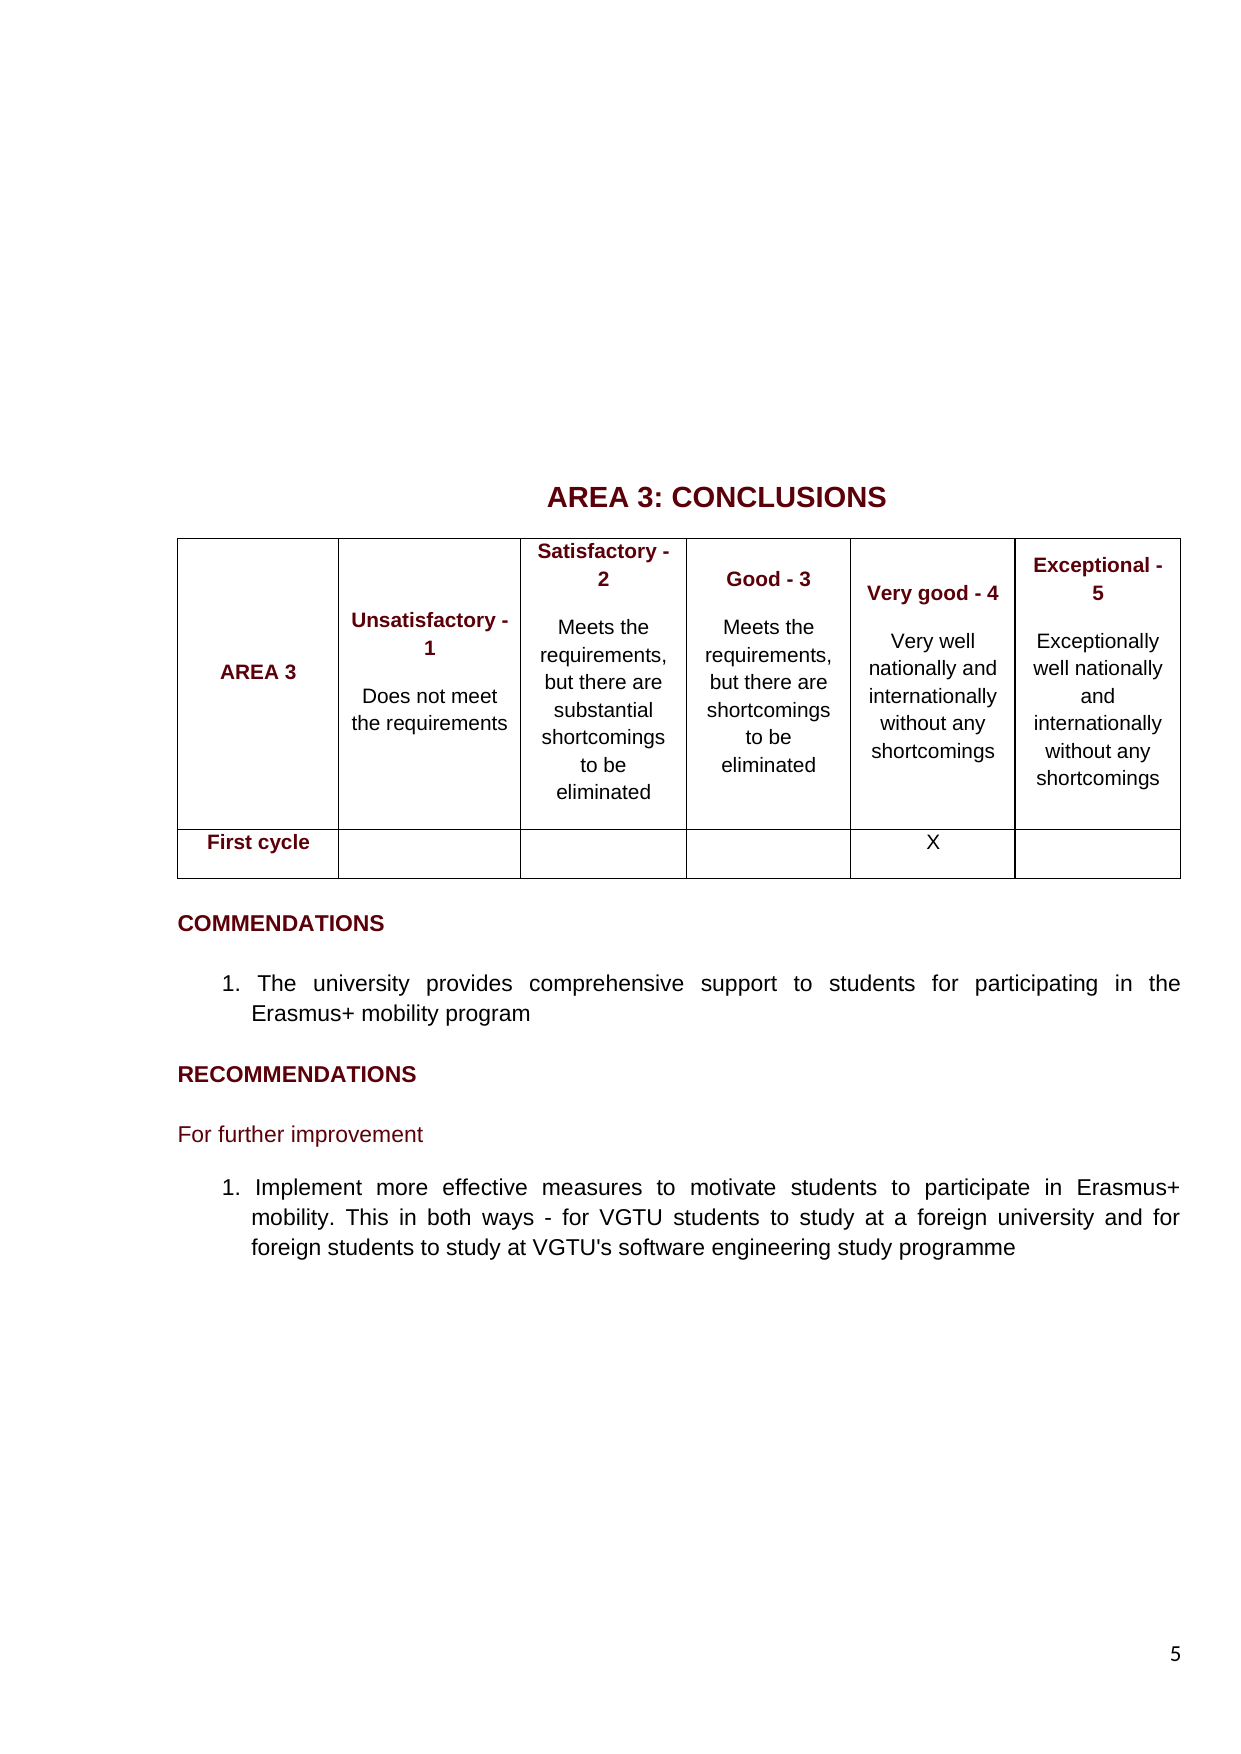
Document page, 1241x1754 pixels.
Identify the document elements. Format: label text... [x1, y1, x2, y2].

table_cell [339, 830, 520, 878]
text 1. Implement more effective measures to motivate students to participate in Erasmus+ mobility. This in both ways - for VGTU students to study at a foreign university and for foreign students to study at VGTU's software engineering study programme [222, 1174, 1181, 1261]
table_cell [687, 830, 850, 878]
table_header Exceptional - 5 Exceptionally well nationally and internationally without any shortcomings [1016, 539, 1180, 829]
text RECOMMENDATIONS [177, 1061, 1181, 1087]
table_header Satisfactory - 2 Meets the requirements, but there are substantial shortcomings to be eliminated [521, 539, 686, 829]
table_header Very good - 4 Very well nationally and internationally without any shortcomings [851, 539, 1014, 829]
text COMMENDATIONS [177, 909, 1181, 936]
table_header Unsatisfactory - 1 Does not meet the requirements [339, 539, 520, 829]
table_cell [1016, 830, 1180, 878]
table_cell [521, 830, 686, 878]
table_header Good - 3 Meets the requirements, but there are shortcomings to be eliminated [687, 539, 850, 829]
table_cell First cycle [178, 830, 338, 878]
text For further improvement [177, 1121, 1181, 1147]
text 1. The university provides comprehensive support to students for participating in the Erasmus+ mobility program [222, 970, 1181, 1027]
table_cell X [851, 830, 1014, 878]
table_header AREA 3 [178, 539, 338, 829]
subtitle AREA 3: CONCLUSIONS [215, 479, 1181, 513]
